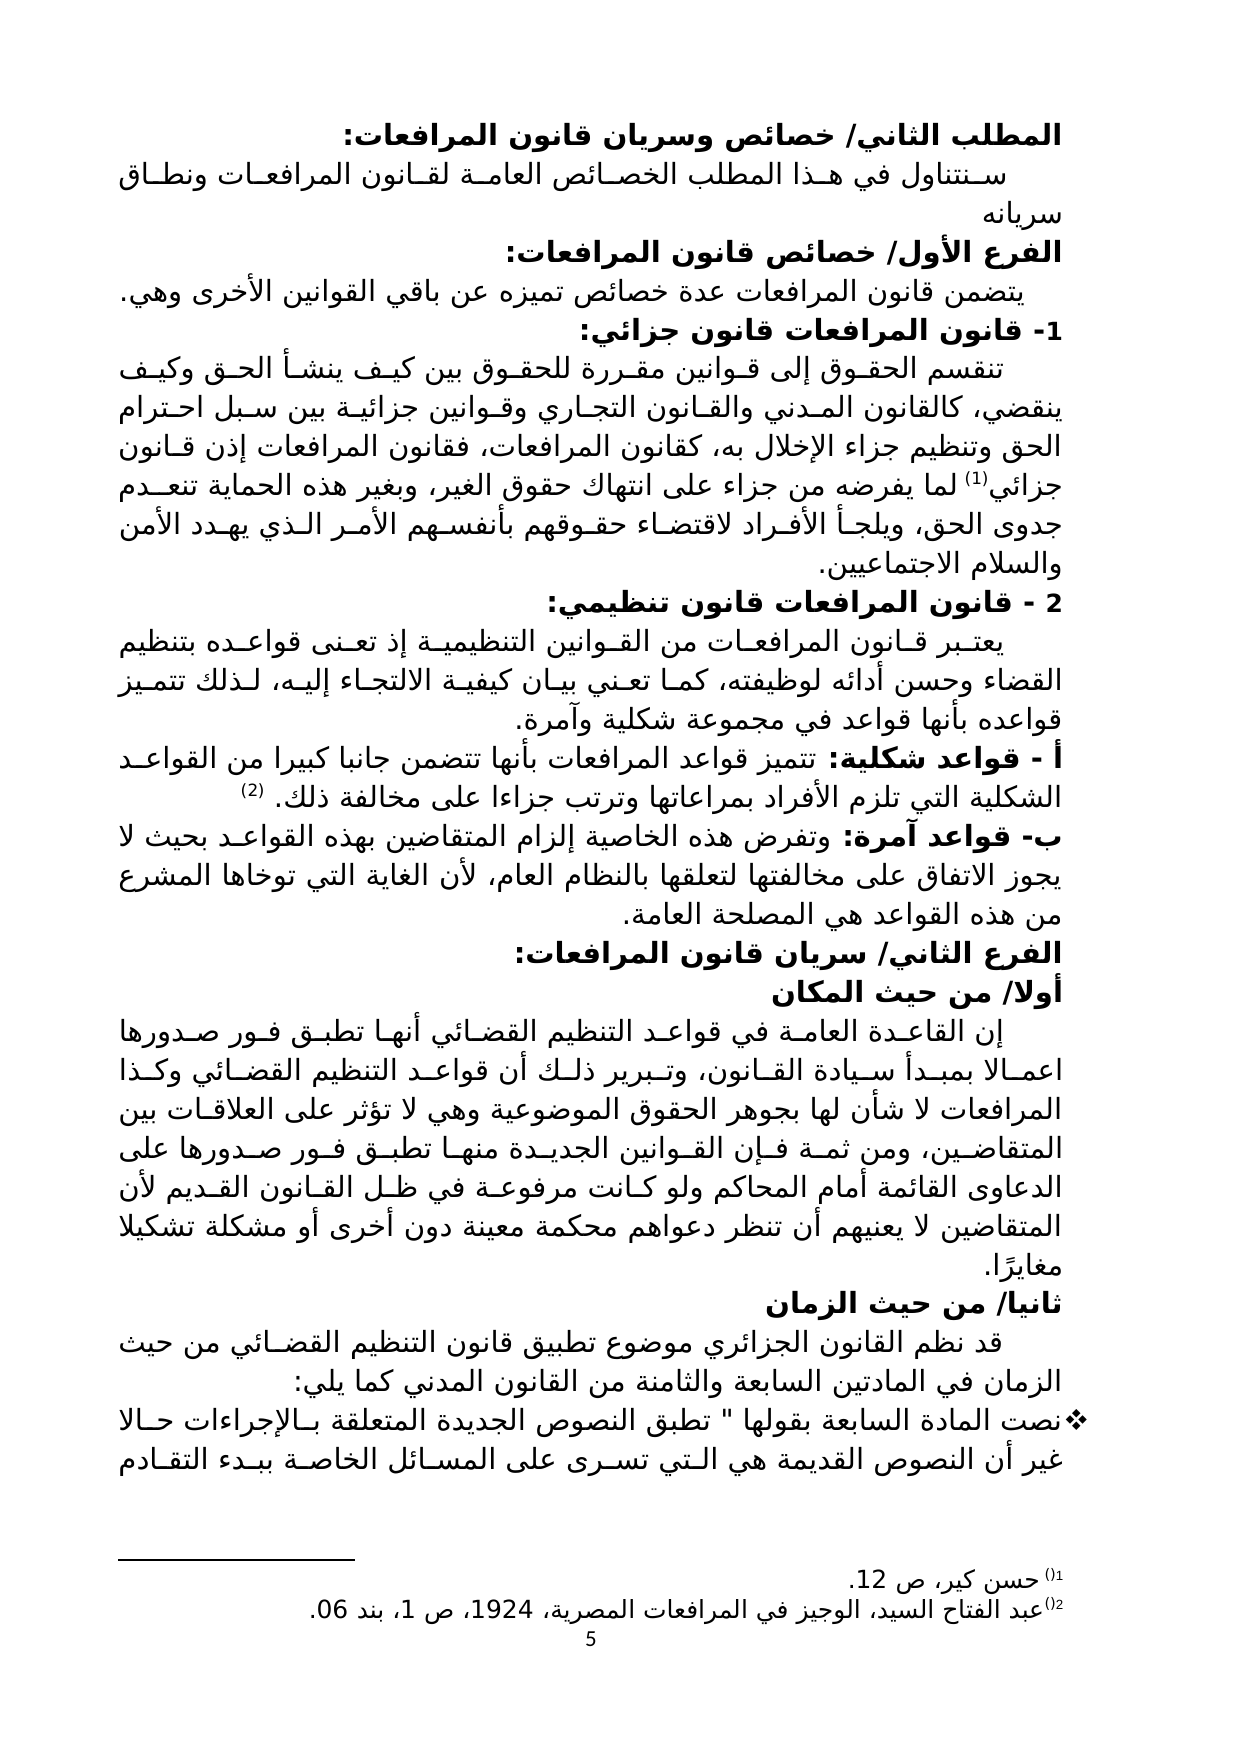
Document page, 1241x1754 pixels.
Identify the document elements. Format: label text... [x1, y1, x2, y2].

text سنتناول في هذا المطلب الخصائص العامة لقانون المرافعات ونطاق سريانه [118, 157, 1063, 230]
list أولا/ من حيث المكان [118, 975, 1063, 1009]
text يعتبر قانون المرافعات من القوانين التنظيمية إذ تعنى قواعده بتنظيم القضاء وحسن أدائه لوظيفته، كما تعني بيان كيفية الالتجاء إليه، لذلك تتميز قواعده بأنها قواعد في مجموعة شكلية وآمرة. [118, 624, 1063, 736]
list الفرع الثاني/ سريان قانون المرافعات: [118, 936, 1063, 970]
text المطلب الثاني/ خصائص وسريان قانون المرافعات: [118, 118, 1063, 152]
text ثانيا/ من حيث الزمان [118, 1287, 1063, 1321]
text 2 - قانون المرافعات قانون تنظيمي: [118, 586, 1063, 619]
text الفرع الأول/ خصائص قانون المرافعات: [118, 235, 1063, 269]
list قد نظم القانون الجزائري موضوع تطبيق قانون التنظيم القضائي من حيث الزمان في المادتين السابعة والثامنة من القانون المدني كما يلي: [118, 1326, 1063, 1399]
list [118, 1404, 1063, 1477]
text ب- قواعد آمرة: وتفرض هذه الخاصية إلزام المتقاضين بهذه القواعد بحيث لا يجوز الاتفاق على مخالفتها لتعلقها بالنظام العام، لأن الغاية التي توخاها المشرع من هذه القواعد هي المصلحة العامة. [118, 819, 1063, 931]
text 1- قانون المرافعات قانون جزائي: [118, 313, 1063, 347]
list أ - قواعد شكلية: تتميز قواعد المرافعات بأنها تتضمن جانبا كبيرا من القواعد الشكلية التي تلزم الأفراد بمراعاتها وترتب جزاءا على مخالفة ذلك. () [118, 741, 1063, 814]
list إن القاعدة العامة في قواعد التنظيم القضائي أنها تطبق فور صدورها اعمالا بمبدأ سيادة القانون، وتبرير ذلك أن قواعد التنظيم القضائي وكذا المرافعات لا شأن لها بجوهر الحقوق الموضوعية وهي لا تؤثر على العلاقات بين المتقاضين، ومن ثمة فإن القوانين الجديدة منها تطبق فور صدورها على الدعاوى القائمة أمام المحاكم ولو كانت مرفوعة في ظل القانون القديم لأن المتقاضين لا يعنيهم أن تنظر دعواهم محكمة معينة دون أخرى أو مشكلة تشكيلا مغايرًا. [118, 1014, 1063, 1282]
text يتضمن قانون المرافعات عدة خصائص تميزه عن باقي القوانين الأخرى وهي. [118, 274, 1063, 308]
text تنقسم الحقوق إلى قوانين مقررة للحقوق بين كيف ينشأ الحق وكيف ينقضي، كالقانون المدني والقانون التجاري وقوانين جزائية بين سبل احترام الحق وتنظيم جزاء الإخلال به، كقانون المرافعات، فقانون المرافعات إذن قانون جزائي() لما يفرضه من جزاء على انتهاك حقوق الغير، وبغير هذه الحماية تنعدم جدوى الحق، ويلجأ الأفراد لاقتضاء حقوقهم بأنفسهم الأمر الذي يهدد الأمن والسلام الاجتماعيين. [118, 352, 1063, 581]
